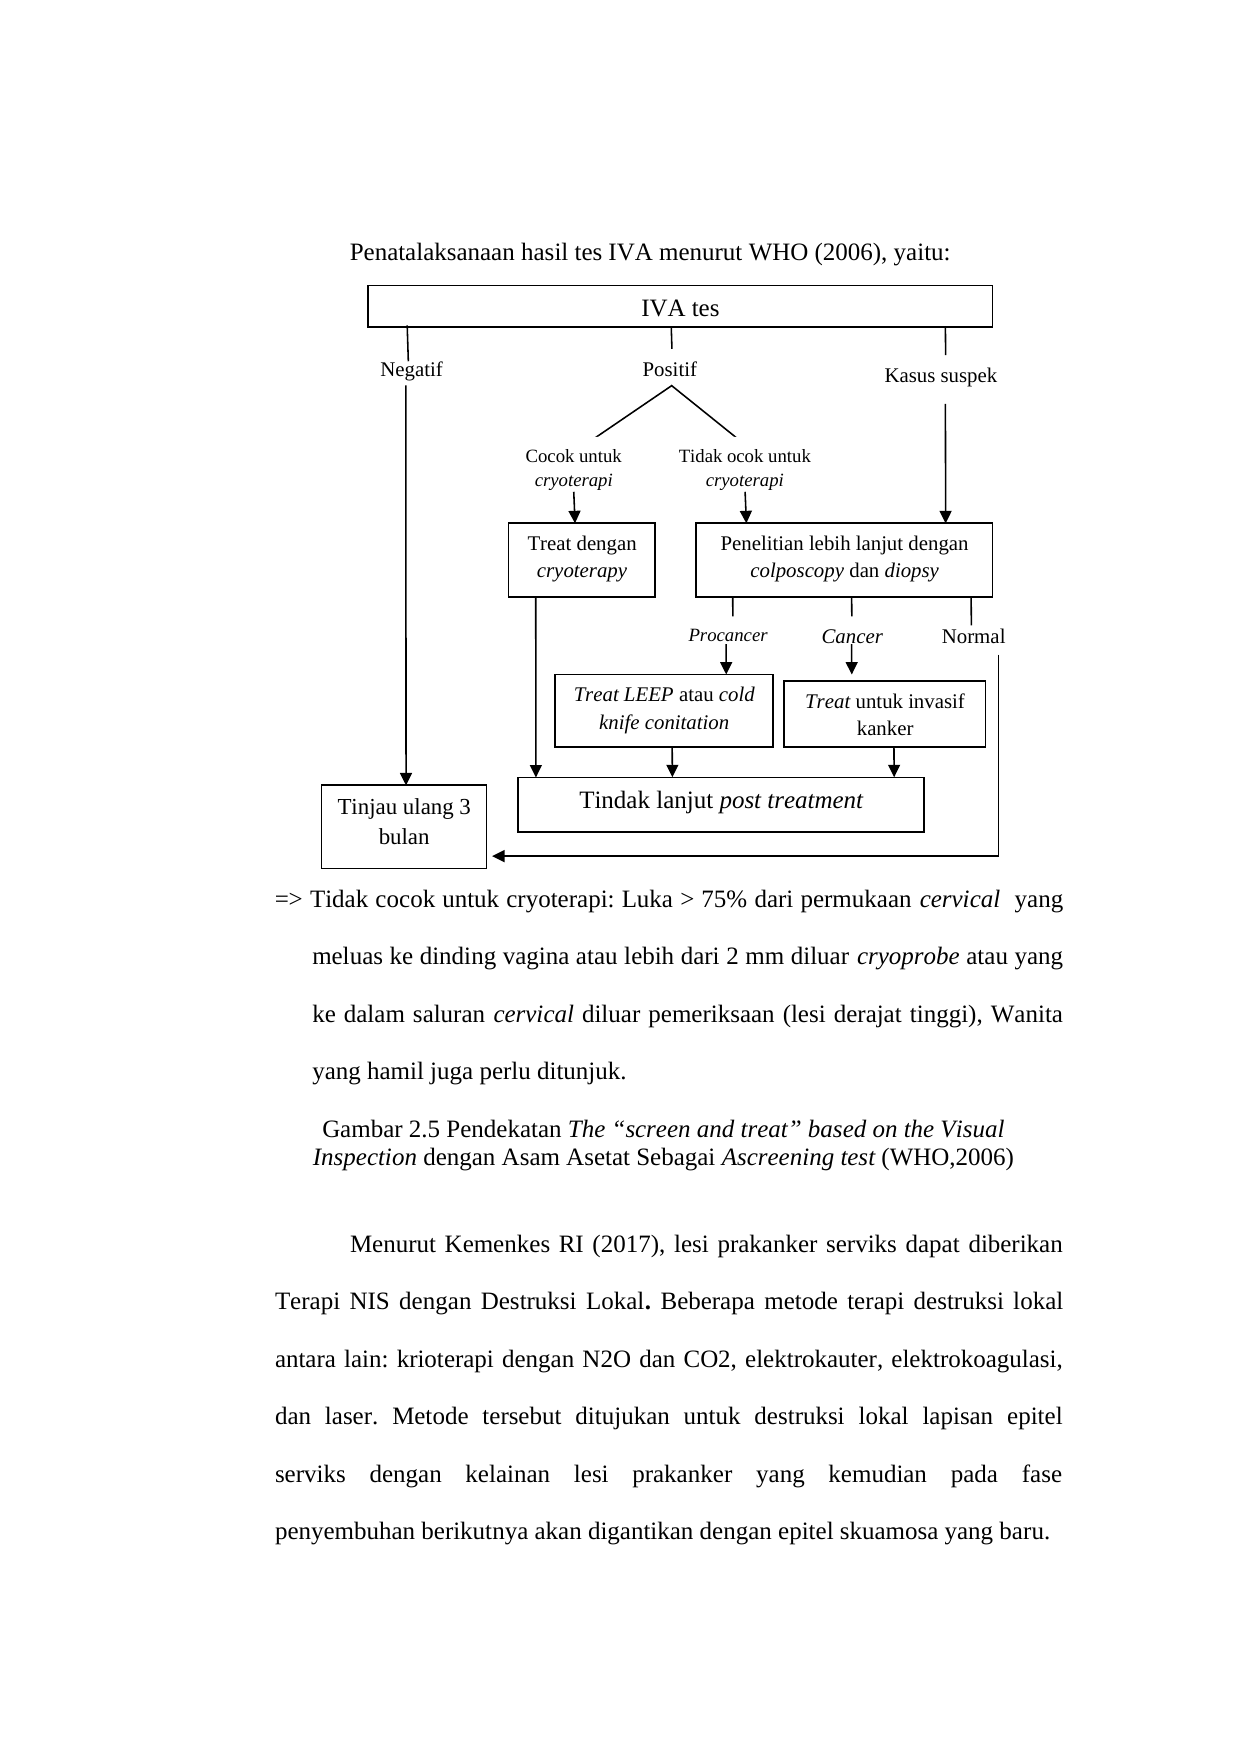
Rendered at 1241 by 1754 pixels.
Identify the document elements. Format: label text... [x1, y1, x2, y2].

text Gambar 2.5 Pendekatan The “screen and treat” based on the Visual [274, 1114, 1052, 1142]
text Penatalaksanaan hasil tes IVA menurut WHO (2006), yaitu: [274, 237, 1063, 266]
text Menurut Kemenkes RI (2017), lesi prakanker serviks dapat diberikan Terapi NIS dengan Destruksi Lokal. Beberapa metode terapi destruksi lokal antara lain: krioterapi dengan N2O dan CO2, elektrokauter, elektrokoagulasi, dan laser. Metode tersebut ditujukan untuk destruksi lokal lapisan epitel serviks dengan kelainan lesi prakanker yang kemudian pada fase penyembuhan berikutnya akan digantikan dengan epitel skuamosa yang baru. [275, 1229, 1063, 1545]
text Inspection dengan Asam Asetat Sebagai Ascreening test (WHO,2006) [274, 1142, 1052, 1171]
text => Tidak cocok untuk cryoterapi: Luka > 75% dari permukaan cervical yang meluas ke dinding vagina atau lebih dari 2 mm diluar cryoprobe atau yang ke dalam saluran cervical diluar pemeriksaan (lesi derajat tinggi), Wanita yang hamil juga perlu ditunjuk. [274, 884, 1063, 1085]
